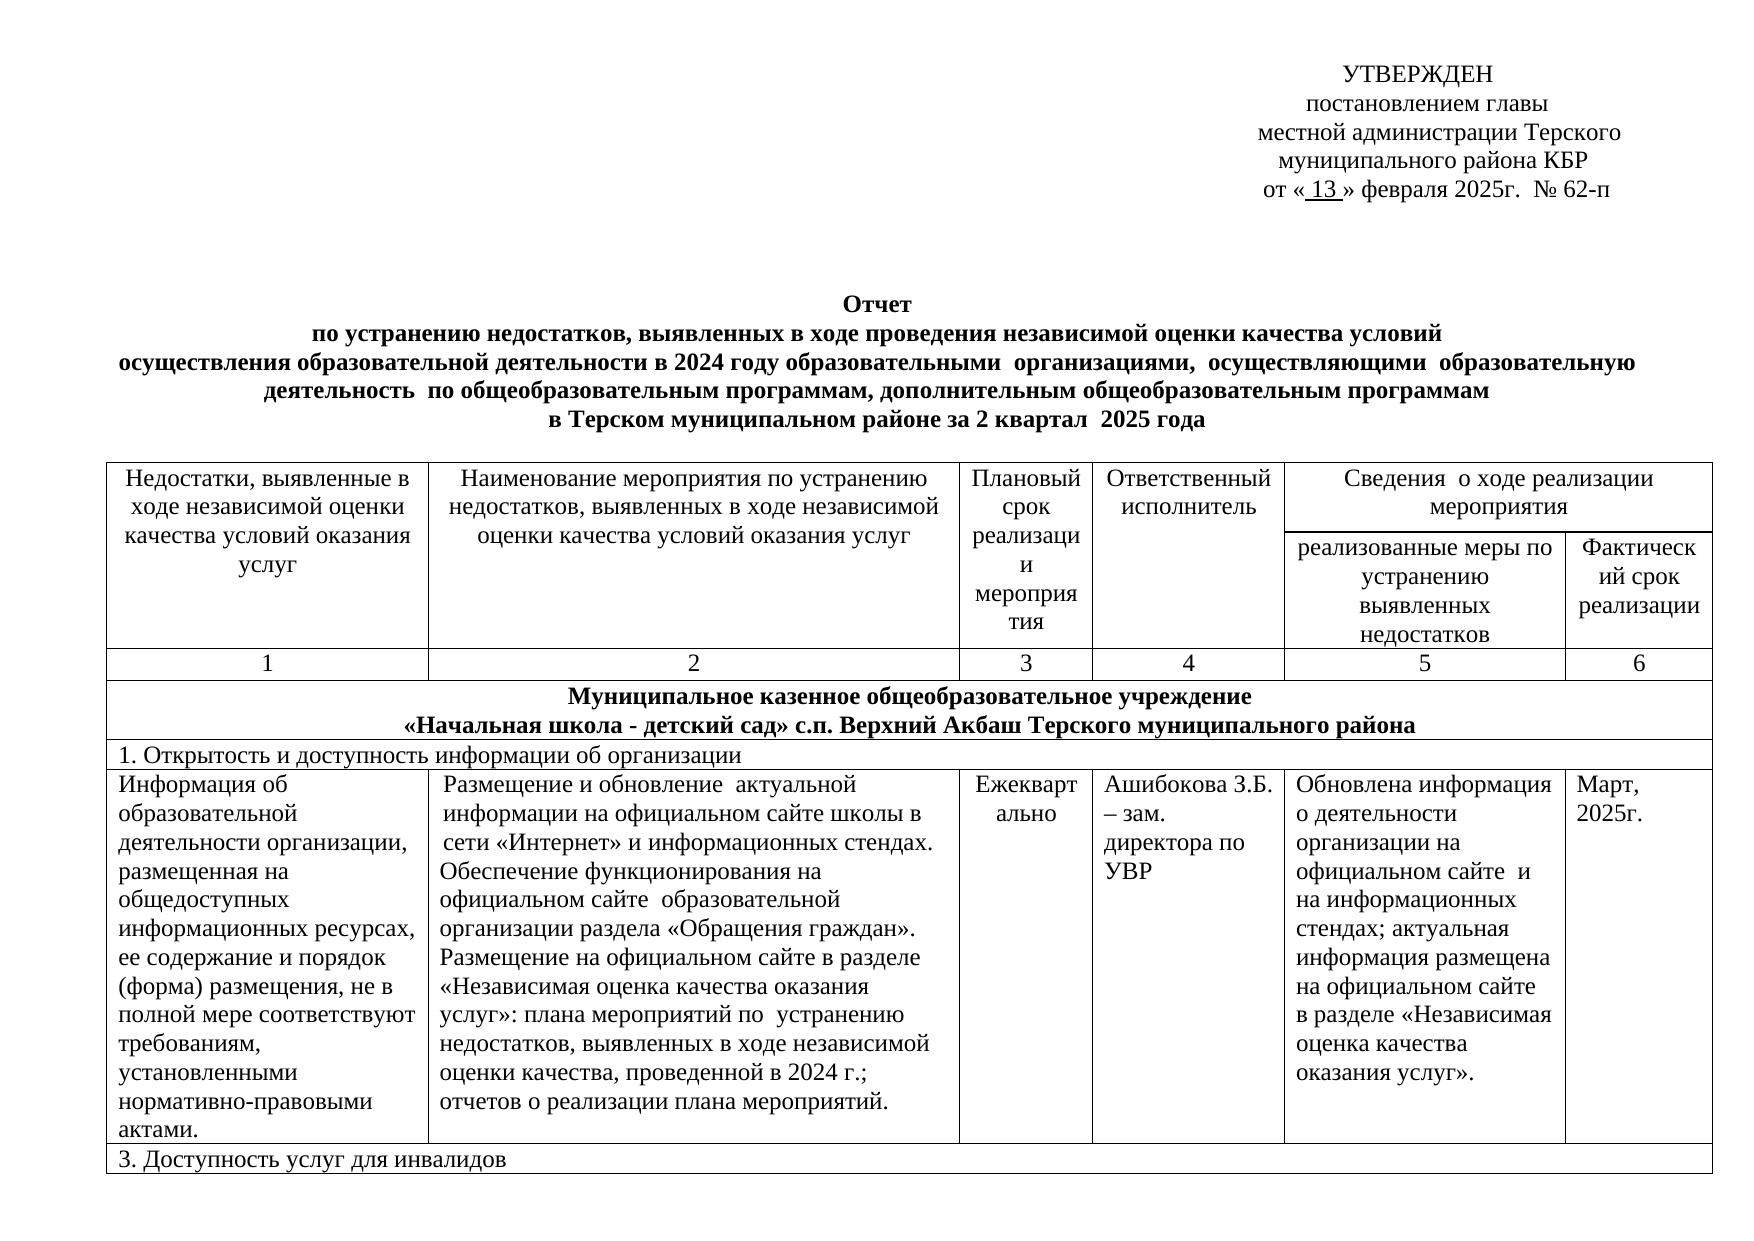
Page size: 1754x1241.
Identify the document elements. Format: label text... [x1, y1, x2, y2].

table_cell Размещение и обновление актуальной информации на официальном сайте школы в сети «Интернет» и информационных стендах. Обеспечение функционирования на официальном сайте образовательной организации раздела «Обращения граждан». Размещение на официальном сайте в разделе «Независимая оценка качества оказания услуг»: плана мероприятий по устранению недостатков, выявленных в ходе независимой оценки качества, проведенной в 2024 г.; отчетов о реализации плана мероприятий. [429, 770, 959, 1143]
text осуществления образовательной деятельности в 2024 году образовательными организациями, осуществляющими образовательную деятельность по общеобразовательным программам, дополнительным общеобразовательным программам [118, 347, 1636, 404]
text Отчет [118, 289, 1636, 318]
text в Терском муниципальном районе за 2 квартал 2025 года [118, 404, 1636, 433]
text местной администрации Терского [118, 117, 1636, 145]
table_cell Обновлена информация о деятельности организации на официальном сайте и на информационных стендах; актуальная информация размещена на официальном сайте в разделе «Независимая оценка качества оказания услуг». [1285, 770, 1565, 1143]
table_cell Информация об образовательной деятельности организации, размещенная на общедоступных информационных ресурсах, ее содержание и порядок (форма) размещения, не в полной мере соответствуют требованиям, установленными нормативно-правовыми актами. [107, 770, 428, 1143]
table_header Наименование мероприятия по устранению недостатков, выявленных в ходе независимой оценки качества условий оказания услуг [429, 463, 959, 647]
table_cell 5 [1285, 649, 1565, 680]
text постановлением главы [118, 88, 1636, 117]
table_cell Ежеквартально [960, 770, 1092, 1143]
table_cell 1. Открытость и доступность информации об организации [107, 740, 1712, 768]
text УТВЕРЖДЕН [118, 59, 1636, 88]
table_header Плановый срок реализации мероприятия [960, 463, 1092, 647]
table_cell Фактический срок реализации [1566, 533, 1712, 647]
table_cell 4 [1093, 649, 1284, 680]
table_header Недостатки, выявленные в ходе независимой оценки качества условий оказания услуг [107, 463, 428, 647]
table_header Ответственный исполнитель [1093, 463, 1284, 647]
text муниципального района КБР [118, 145, 1636, 174]
table_cell 3. Доступность услуг для инвалидов [107, 1144, 1712, 1173]
table_cell 1 [107, 649, 428, 680]
table_cell 3 [960, 649, 1092, 680]
table_cell Март, 2025г. [1566, 770, 1712, 1143]
table_cell 6 [1566, 649, 1712, 680]
table_cell 2 [429, 649, 959, 680]
text от « 13 » февраля 2025г. № 62-п [118, 174, 1636, 203]
text по устранению недостатков, выявленных в ходе проведения независимой оценки качества условий [118, 318, 1636, 347]
table_cell Ашибокова З.Б. – зам. директора по УВР [1093, 770, 1284, 1143]
table_cell реализованные меры по устранению выявленных недостатков [1285, 533, 1565, 647]
table_header Сведения о ходе реализации мероприятия [1285, 463, 1712, 531]
table_cell Муниципальное казенное общеобразовательное учреждение «Начальная школа - детский сад» с.п. Верхний Акбаш Терского муниципального района [107, 681, 1712, 739]
